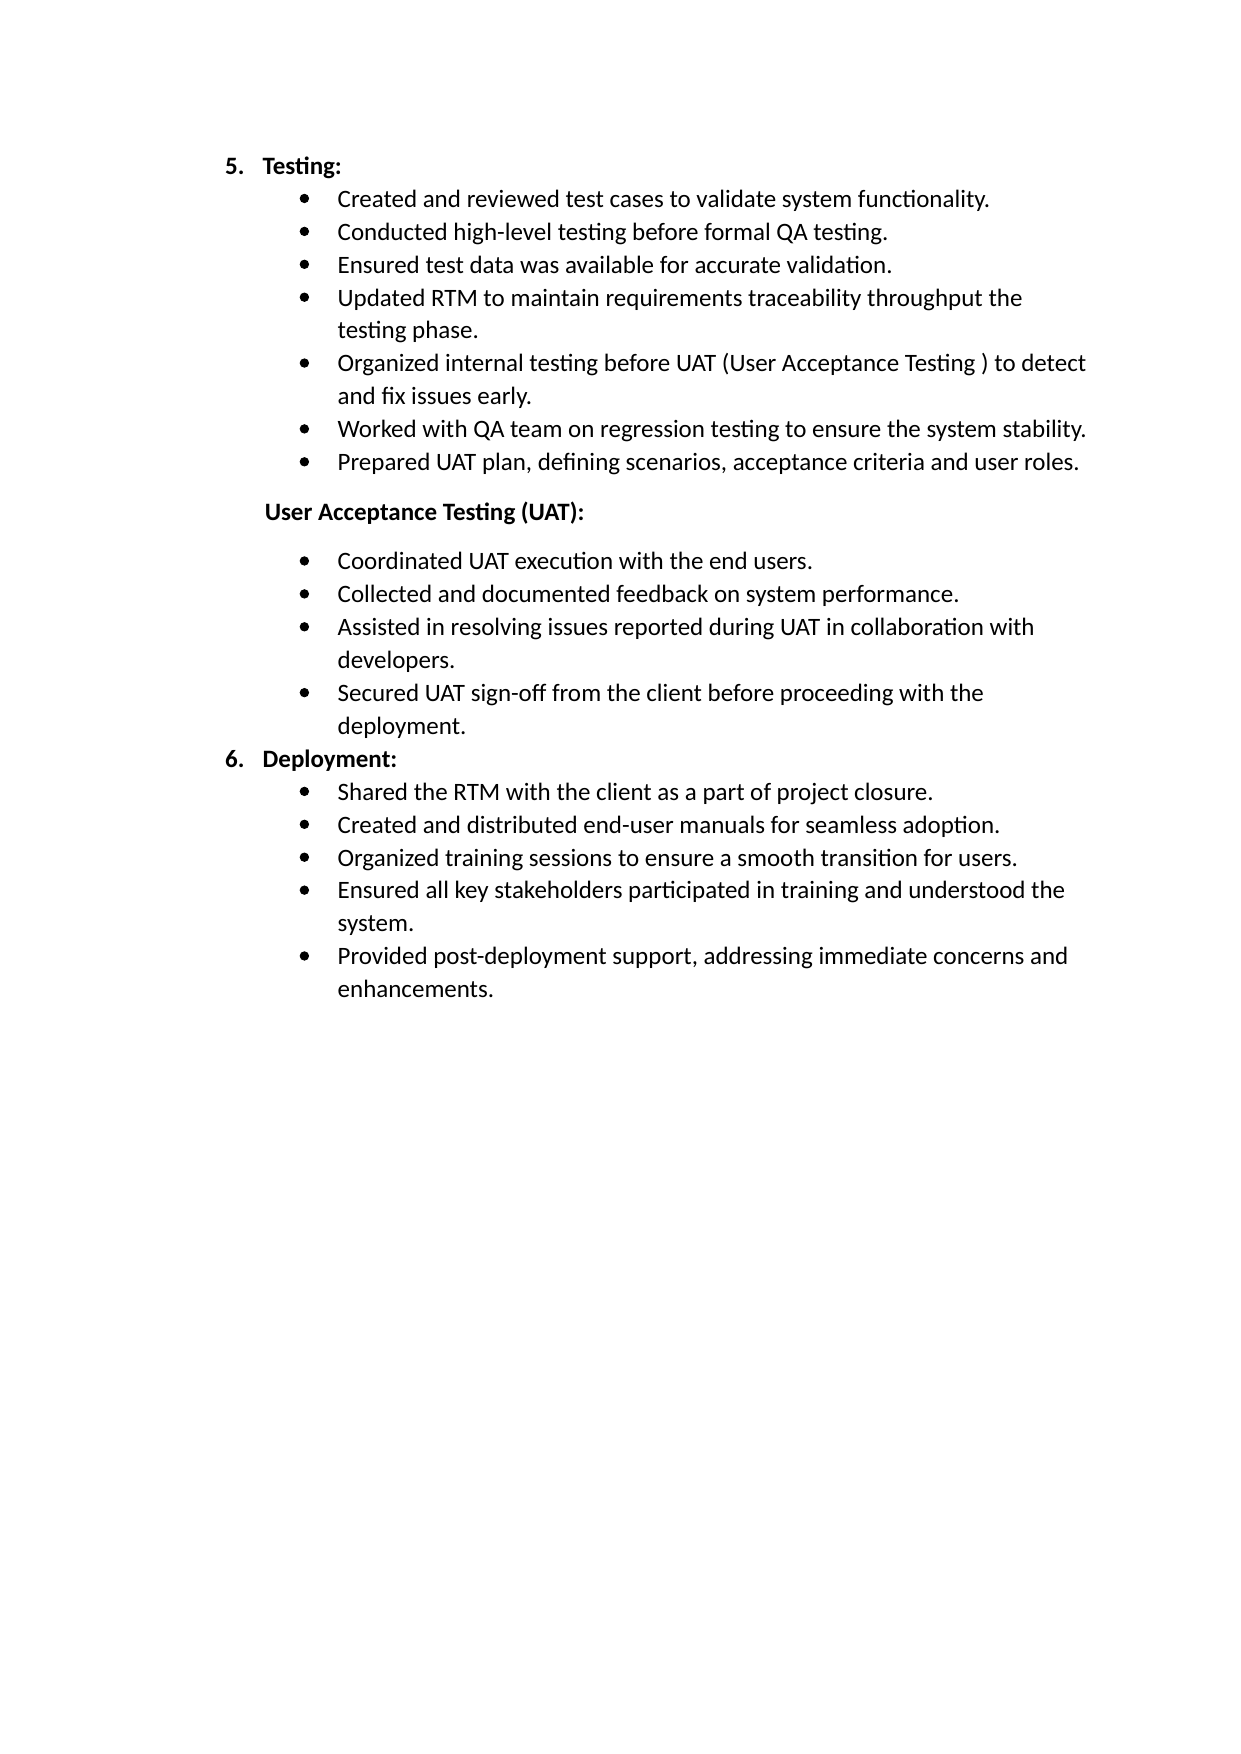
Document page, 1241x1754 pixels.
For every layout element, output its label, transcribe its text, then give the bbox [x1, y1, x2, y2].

list Created and distributed end-user manuals for seamless adoption. [300, 809, 1090, 839]
list Secured UAT sign-off from the client before proceeding with the deployment. [300, 677, 1090, 741]
list Testing: [225, 150, 1090, 181]
list Provided post-deployment support, addressing immediate concerns and enhancements. [300, 940, 1090, 1004]
text User Acceptance Testing (UAT): [225, 496, 1090, 526]
list Organized internal testing before UAT (User Acceptance Testing ) to detect and fix issues early. [300, 347, 1090, 411]
list Coordinated UAT execution with the end users. [300, 545, 1090, 576]
list Conducted high-level testing before formal QA testing. [300, 216, 1090, 246]
list Worked with QA team on regression testing to ensure the system stability. [300, 413, 1090, 444]
list Ensured test data was available for accurate validation. [300, 249, 1090, 279]
list Organized training sessions to ensure a smooth transition for users. [300, 842, 1090, 872]
list Deployment: [225, 743, 1090, 773]
list Collected and documented feedback on system performance. [300, 578, 1090, 609]
list Shared the RTM with the client as a part of project closure. [300, 776, 1090, 806]
list Assisted in resolving issues reported during UAT in collaboration with developers. [300, 611, 1090, 675]
list Created and reviewed test cases to validate system functionality. [300, 183, 1090, 213]
list Ensured all key stakeholders participated in training and understood the system. [300, 874, 1090, 938]
list Updated RTM to maintain requirements traceability throughput the testing phase. [300, 282, 1090, 345]
list Prepared UAT plan, defining scenarios, acceptance criteria and user roles. [300, 446, 1090, 477]
